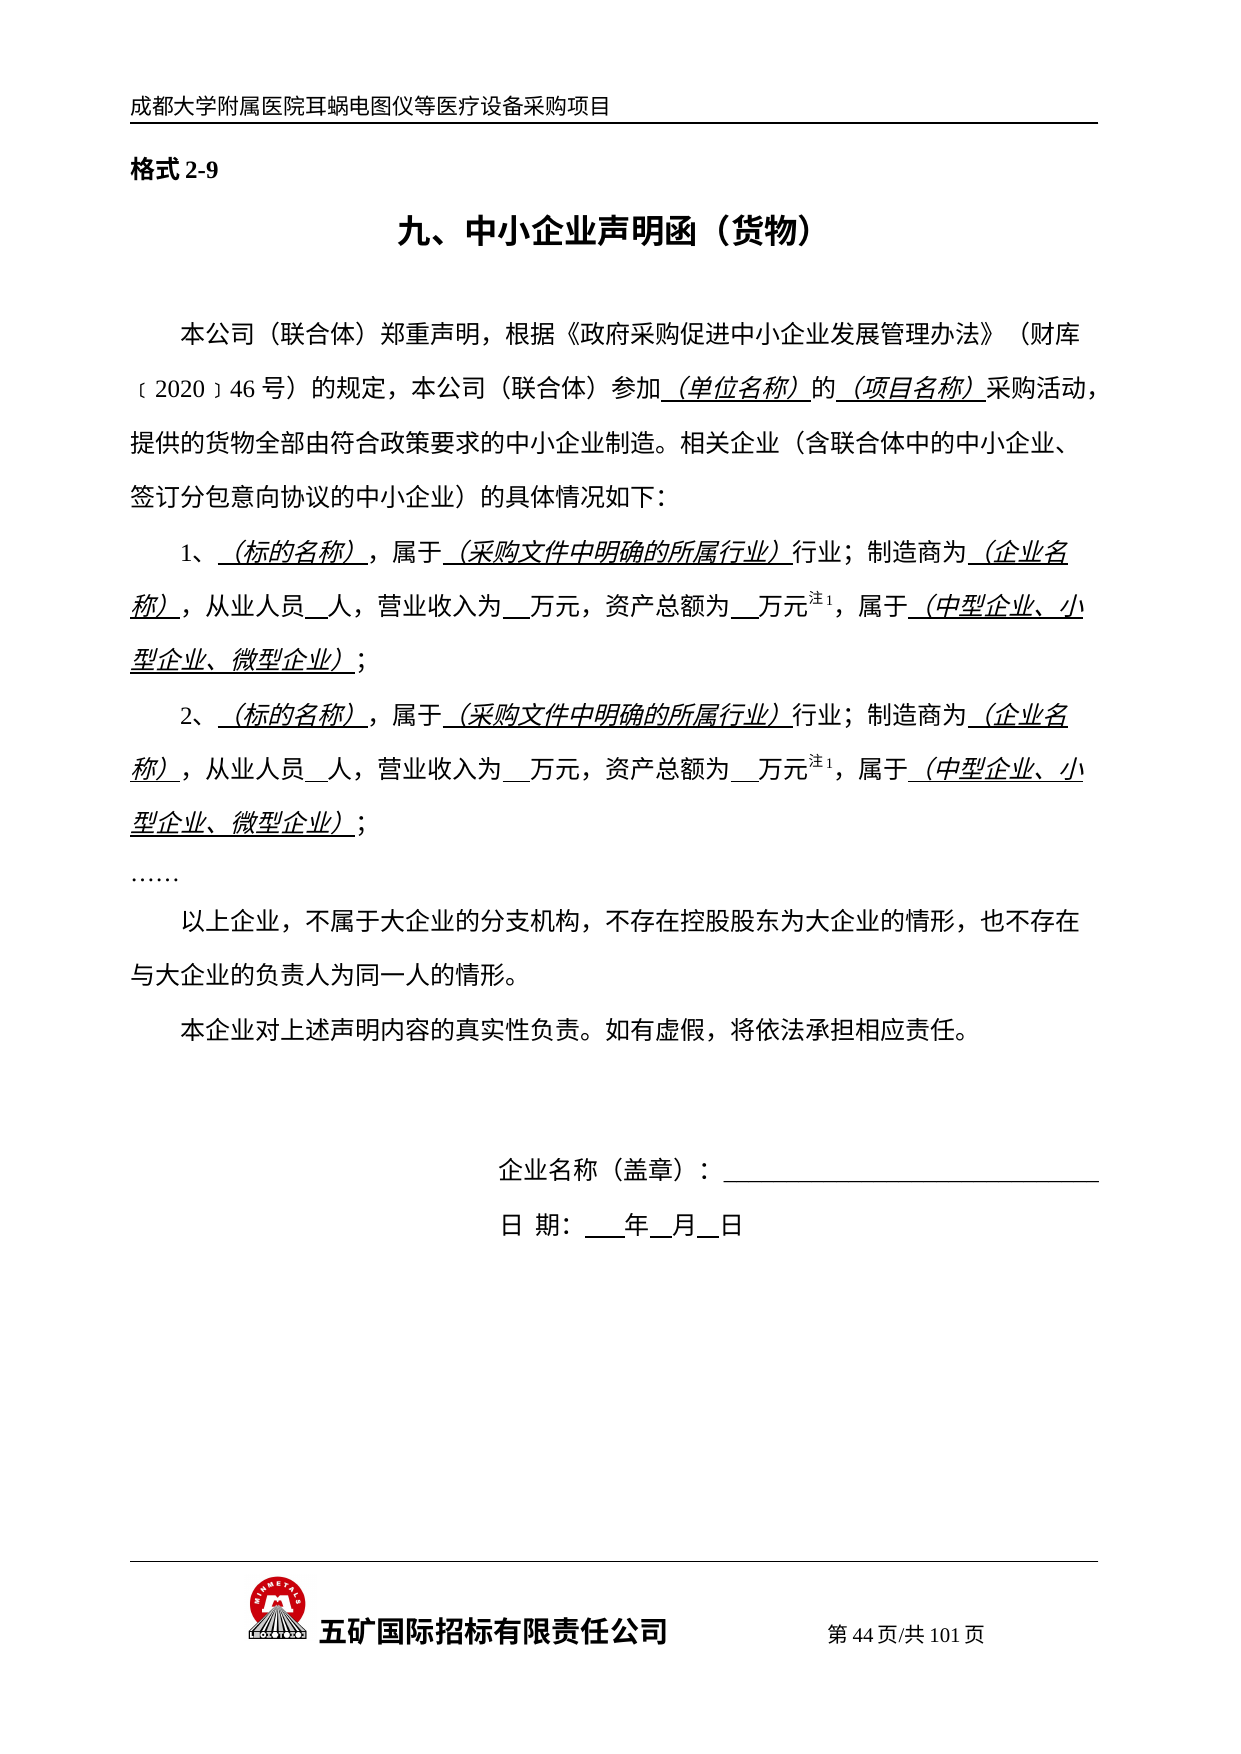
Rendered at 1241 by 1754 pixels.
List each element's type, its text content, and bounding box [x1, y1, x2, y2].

text 本公司（联合体）郑重声明，根据《政府采购促进中小企业发展管理办法》（财库﹝2020﹞46 号）的规定，本公司（联合体）参加（单位名称）的（项目名称）采购活动，提供的货物全部由符合政策要求的中小企业制造。相关企业（含联合体中的中小企业、签订分包意向协议的中小企业）的具体情况如下： [130, 314, 1098, 514]
text 格式2-9 [130, 150, 1098, 186]
text 2、（标的名称），属于（采购文件中明确的所属行业）行业；制造商为（企业名称），从业人员 人，营业收入为 万元，资产总额为 万元注1，属于（中型企业、小型企业、微型企业）； [130, 695, 1098, 840]
text …… [130, 858, 1098, 887]
text 日 期： 年 月 日 [499, 1205, 1048, 1241]
text 1、（标的名称），属于（采购文件中明确的所属行业）行业；制造商为（企业名称），从业人员 人，营业收入为 万元，资产总额为 万元注1，属于（中型企业、小型企业、微型企业）； [130, 532, 1098, 677]
text 企业名称（盖章）：______________________________ [130, 1151, 1098, 1187]
text 以上企业，不属于大企业的分支机构，不存在控股股东为大企业的情形，也不存在与大企业的负责人为同一人的情形。 [130, 901, 1098, 992]
text 九、中小企业声明函（货物） [130, 204, 1098, 253]
picture [244, 1574, 317, 1641]
text 本企业对上述声明内容的真实性负责。如有虚假，将依法承担相应责任。 [130, 1010, 1098, 1046]
